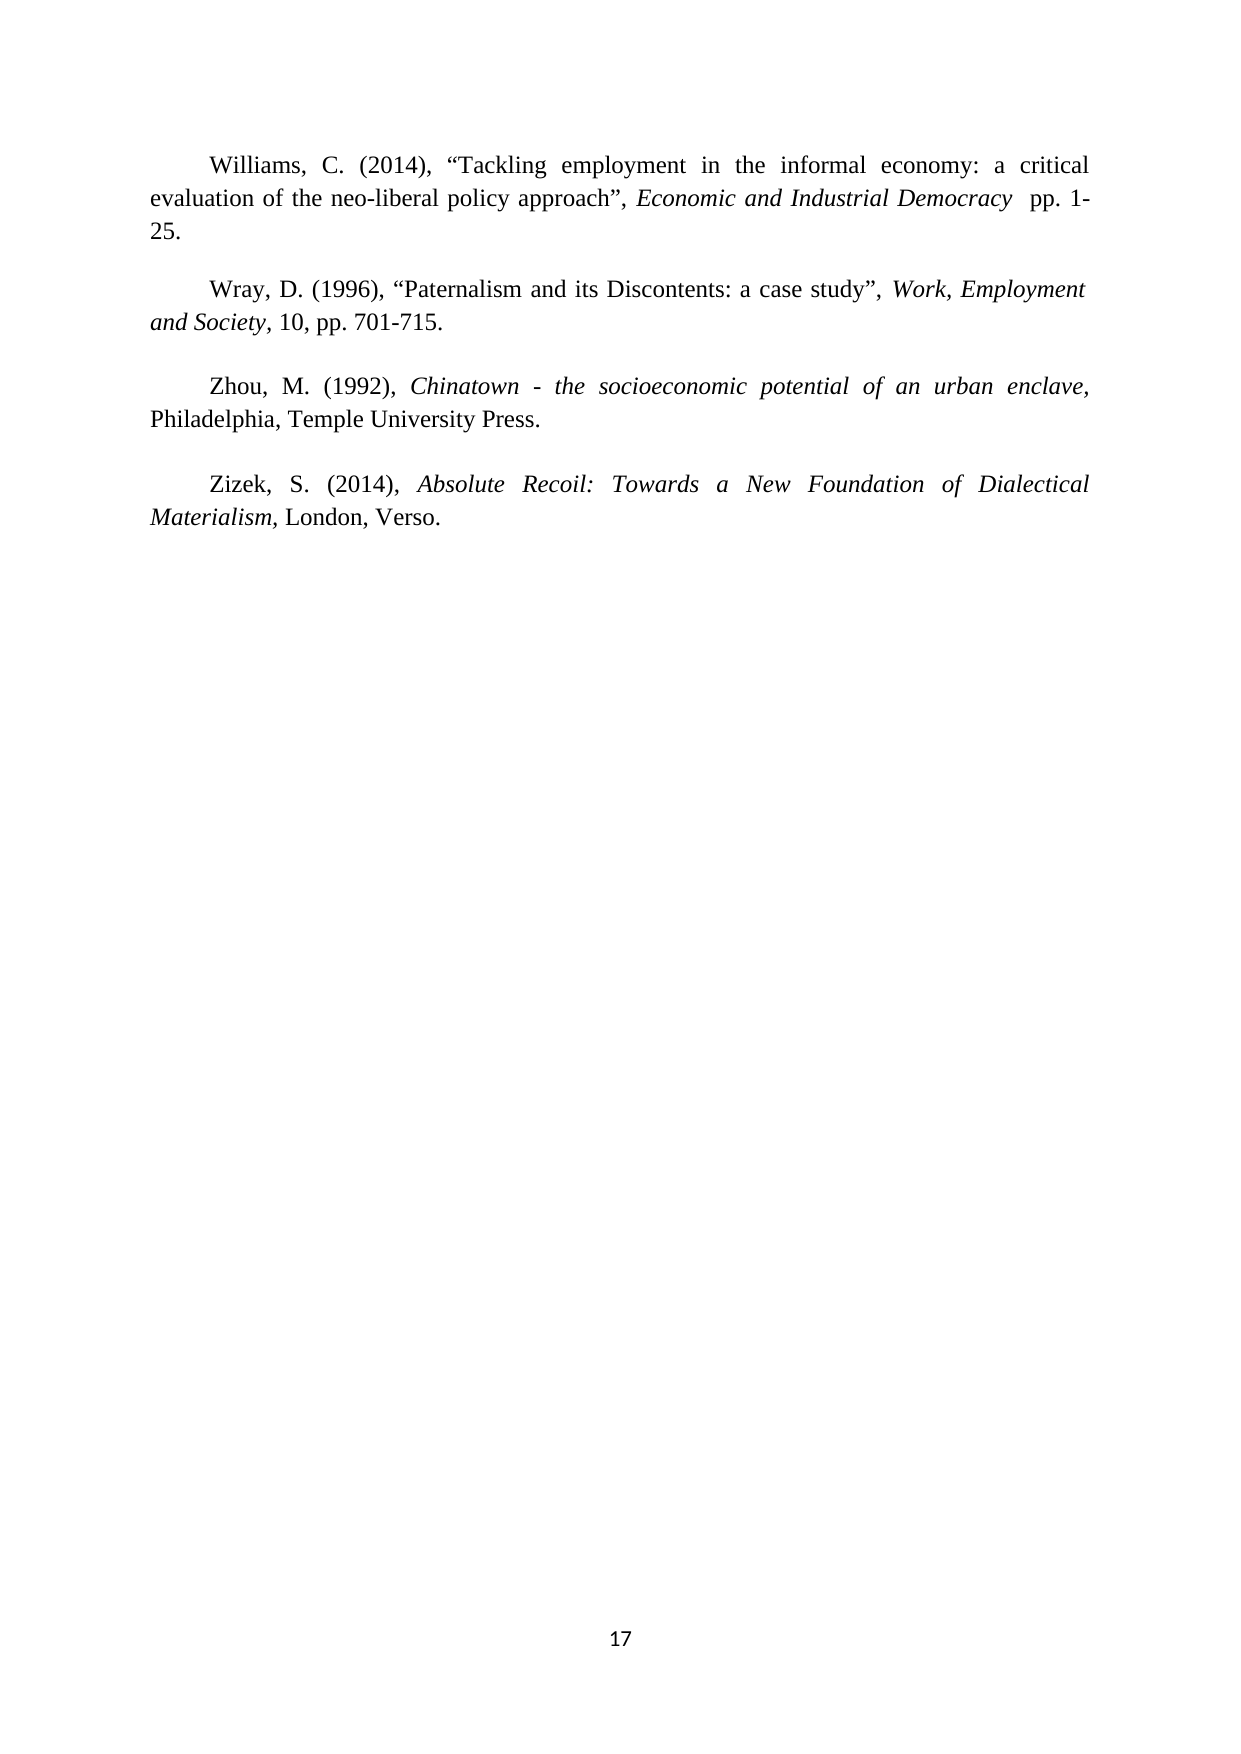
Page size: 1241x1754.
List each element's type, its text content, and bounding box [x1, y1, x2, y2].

text Wray, D. (1996), “Paternalism and its Discontents: a case study”, Work, Employment and Society, 10, pp. 701-715. [150, 274, 1085, 336]
text Zizek, S. (2014), Absolute Recoil: Towards a New Foundation of Dialectical Materialism, London, Verso. [150, 469, 1090, 530]
text Zhou, M. (1992), Chinatown - the socioeconomic potential of an urban enclave, Philadelphia, Temple University Press. [150, 371, 1090, 433]
text Williams, C. (2014), “Tackling employment in the informal economy: a critical evaluation of the neo-liberal policy approach”, Economic and Industrial Democracy pp. 1-25. [150, 150, 1090, 245]
